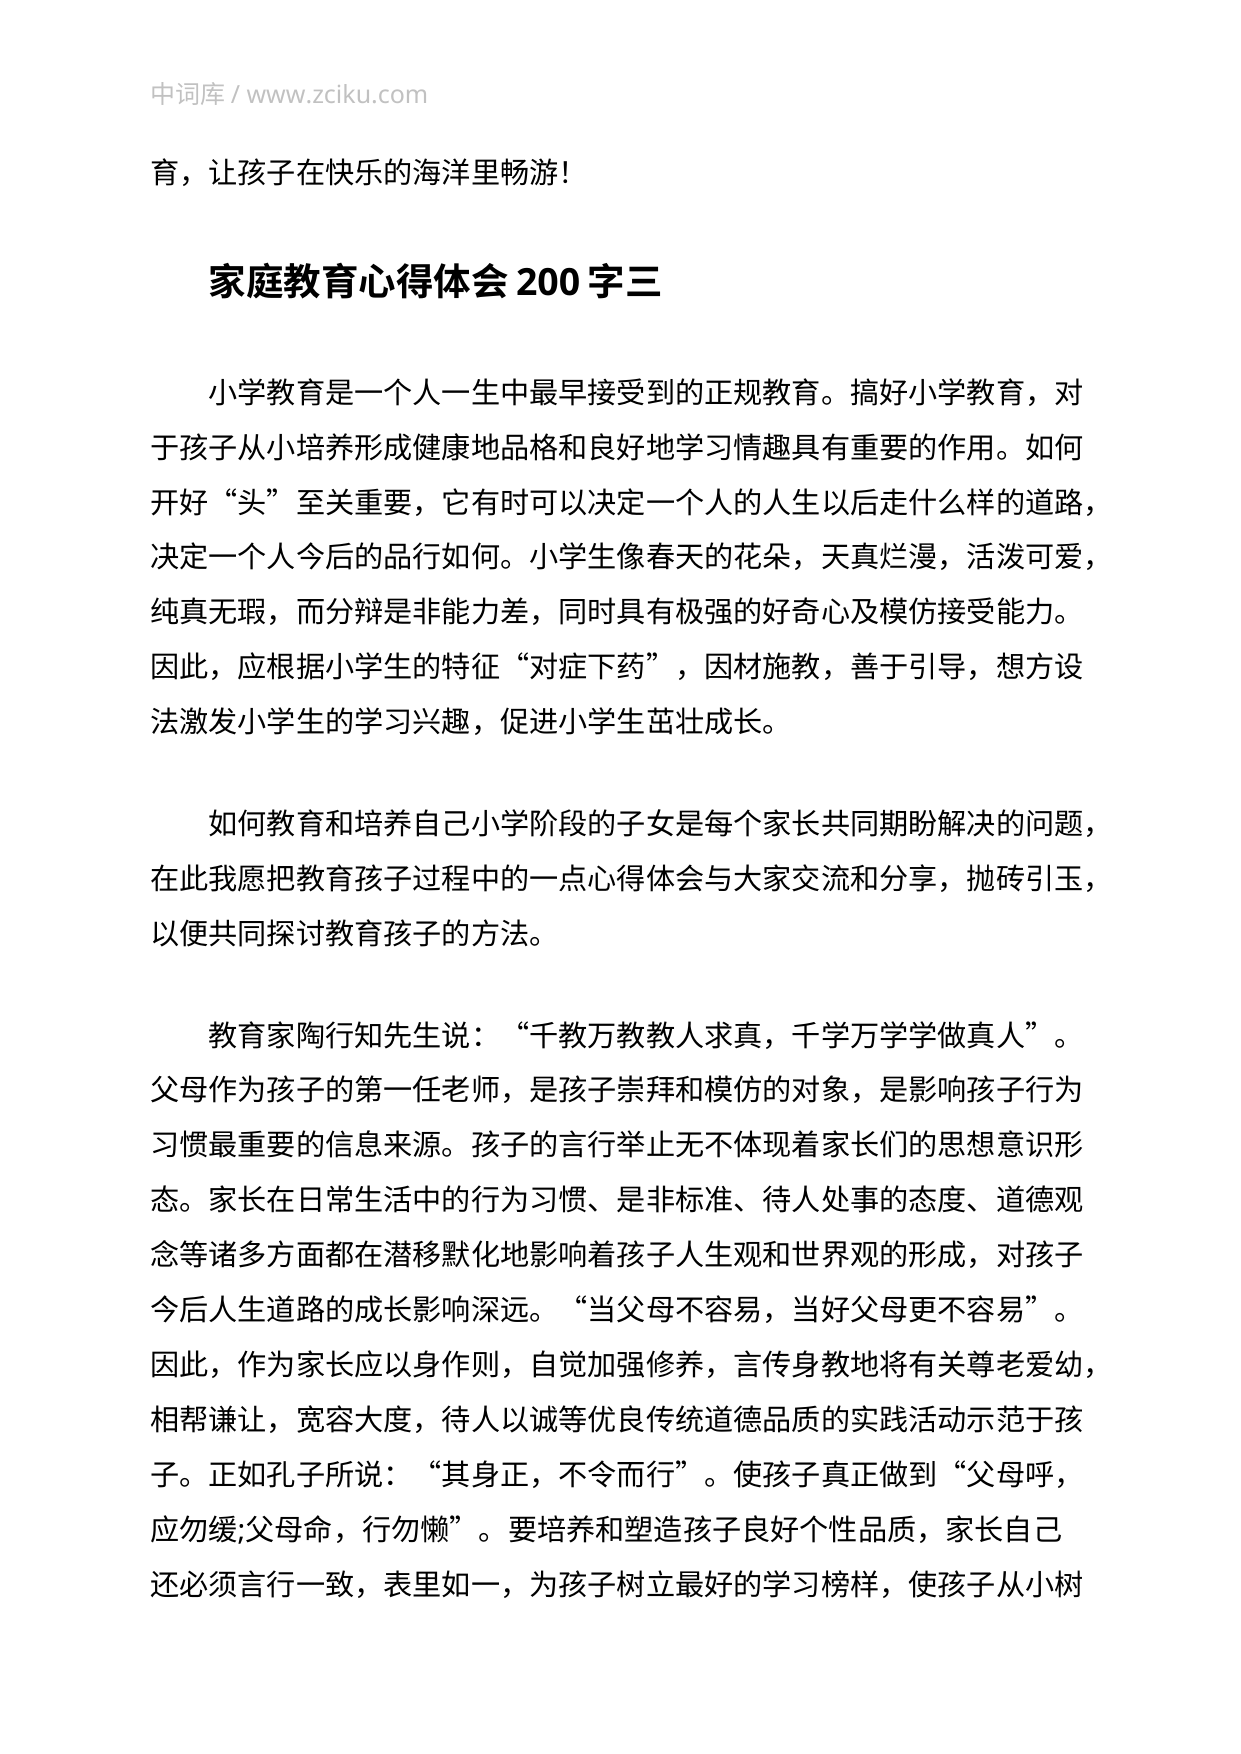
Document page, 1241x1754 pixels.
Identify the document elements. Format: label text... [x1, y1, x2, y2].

text 家庭教育心得体会200字三 [150, 252, 1090, 306]
text 如何教育和培养自己小学阶段的子女是每个家长共同期盼解决的问题，在此我愿把教育孩子过程中的一点心得体会与大家交流和分享，抛砖引玉，以便共同探讨教育孩子的方法。 [150, 801, 1090, 953]
text 小学教育是一个人一生中最早接受到的正规教育。搞好小学教育，对于孩子从小培养形成健康地品格和良好地学习情趣具有重要的作用。如何开好“头”至关重要，它有时可以决定一个人的人生以后走什么样的道路，决定一个人今后的品行如何。小学生像春天的花朵，天真烂漫，活泼可爱，纯真无瑕，而分辩是非能力差，同时具有极强的好奇心及模仿接受能力。因此，应根据小学生的特征“对症下药”，因材施教，善于引导，想方设法激发小学生的学习兴趣，促进小学生茁壮成长。 [150, 369, 1090, 741]
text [150, 150, 1090, 192]
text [150, 1012, 1090, 1603]
